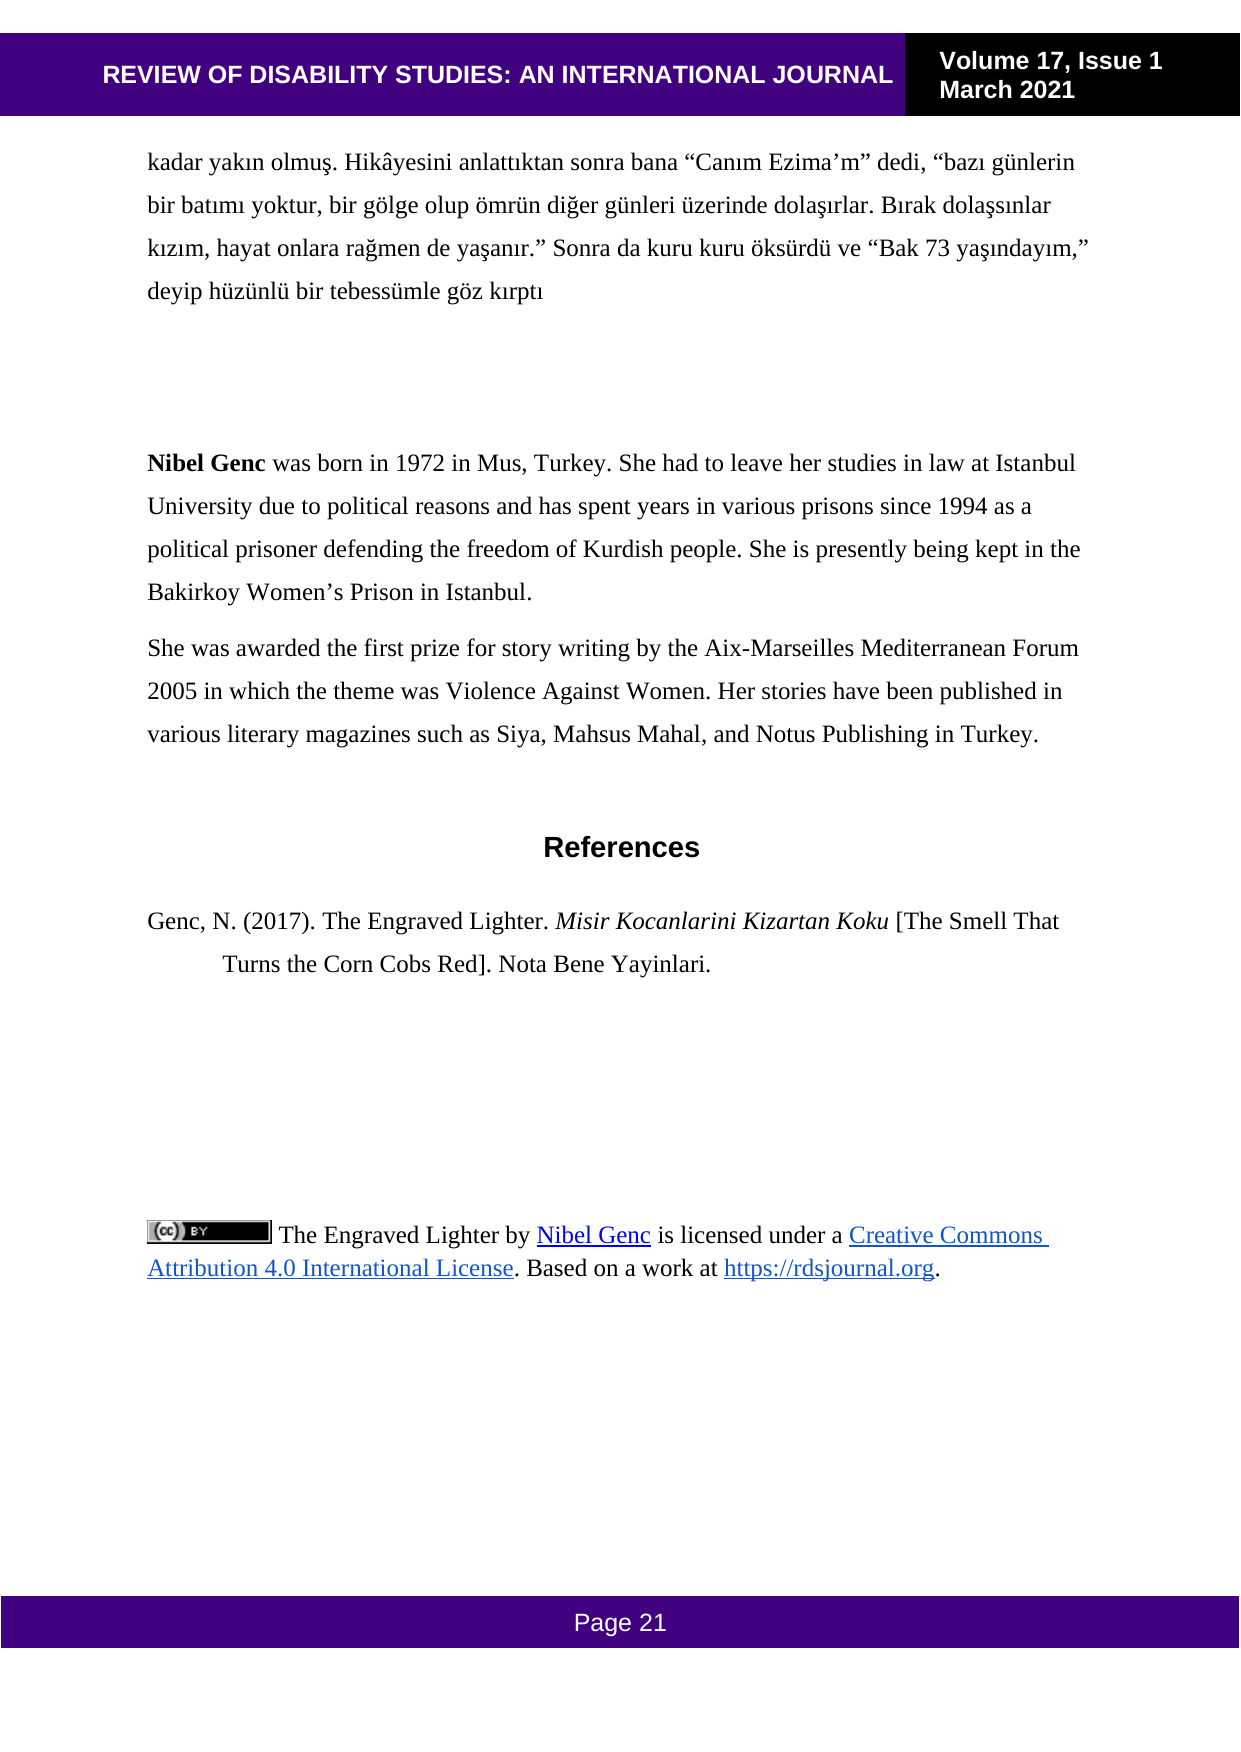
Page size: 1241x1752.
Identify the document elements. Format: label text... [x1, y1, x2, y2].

text She was awarded the first prize for story writing by the Aix-Marseilles Mediterranean Forum 2005 in which the theme was Violence Against Women. Her stories have been published in various literary magazines such as Siya, Mahsus Mahal, and Notus Publishing in Turkey. [147, 633, 1093, 748]
text Genc, N. (2017). The Engraved Lighter. Misir Kocanlarini Kizartan Koku [The Smell That Turns the Corn Cobs Red]. Nota Bene Yayinlari. [147, 906, 1093, 978]
text Nibel Genc was born in 1972 in Mus, Turkey. She had to leave her studies in law at Istanbul University due to political reasons and has spent years in various prisons since 1994 as a political prisoner defending the freedom of Kurdish people. She is presently being kept in the Bakirkoy Women’s Prison in Istanbul. [147, 448, 1093, 606]
subtitle References [147, 831, 1093, 864]
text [147, 147, 1093, 305]
picture [147, 1220, 272, 1244]
text The Engraved Lighter by Nibel Genc is licensed under a Creative Commons Attribution 4.0 International License. Based on a work at https://rdsjournal.org. [147, 1220, 1093, 1282]
